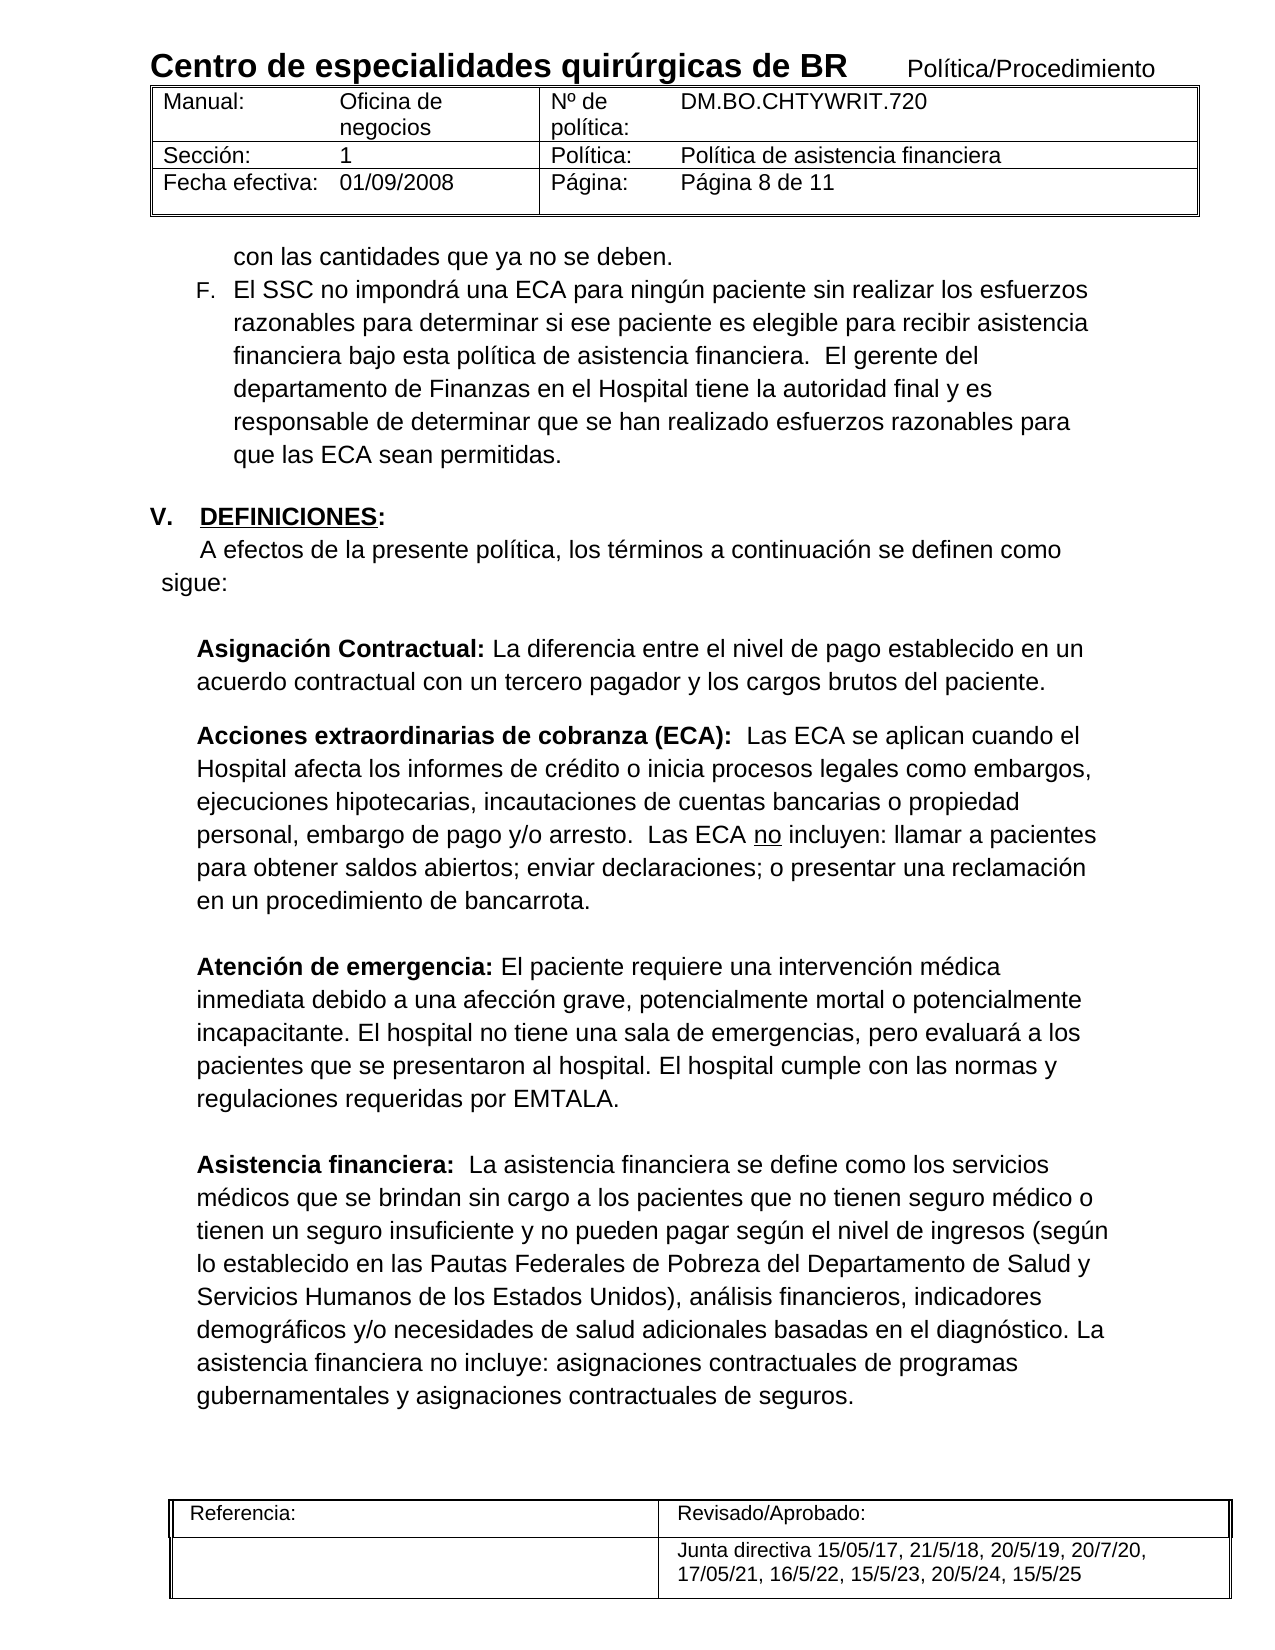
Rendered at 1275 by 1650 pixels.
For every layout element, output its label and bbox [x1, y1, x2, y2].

table_cell [150, 502, 1124, 1447]
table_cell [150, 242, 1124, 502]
